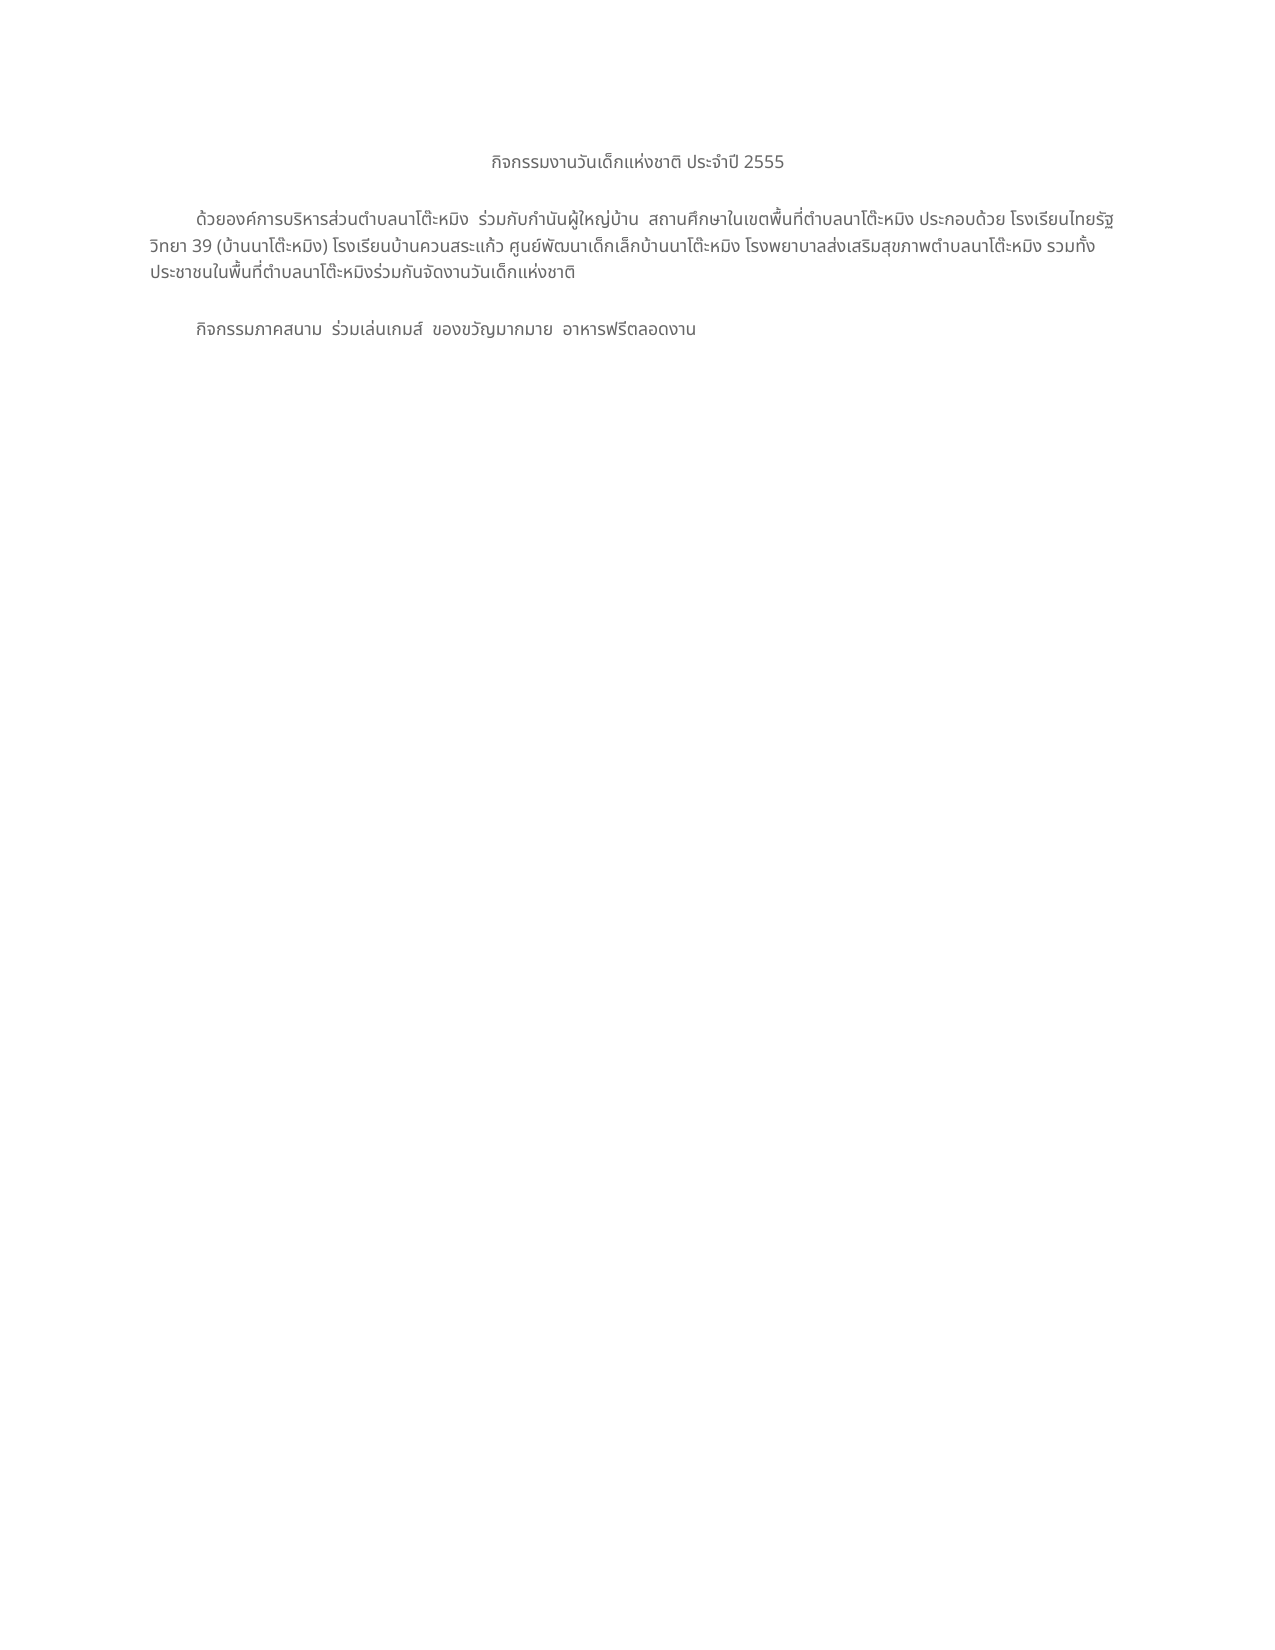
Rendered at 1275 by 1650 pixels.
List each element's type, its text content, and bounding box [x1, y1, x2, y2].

text กิจกรรมงานวันเด็กแห่งชาติ ประจำปี 2555 [150, 150, 1125, 177]
text ด้วยองค์การบริหารส่วนตำบลนาโต๊ะหมิง ร่วมกับกำนันผู้ใหญ่บ้าน สถานศึกษาในเขตพื้นที่ตำบลนาโต๊ะหมิง ประกอบด้วย โรงเรียนไทยรัฐวิทยา 39 (บ้านนาโต๊ะหมิง) โรงเรียนบ้านควนสระแก้ว ศูนย์พัฒนาเด็กเล็กบ้านนาโต๊ะหมิง โรงพยาบาลส่งเสริมสุขภาพตำบลนาโต๊ะหมิง รวมทั้งประชาชนในพื้นที่ตำบลนาโต๊ะหมิงร่วมกันจัดงานวันเด็กแห่งชาติ [150, 206, 1125, 287]
text กิจกรรมภาคสนาม ร่วมเล่นเกมส์ ของขวัญมากมาย อาหารฟรีตลอดงาน [150, 316, 1125, 343]
